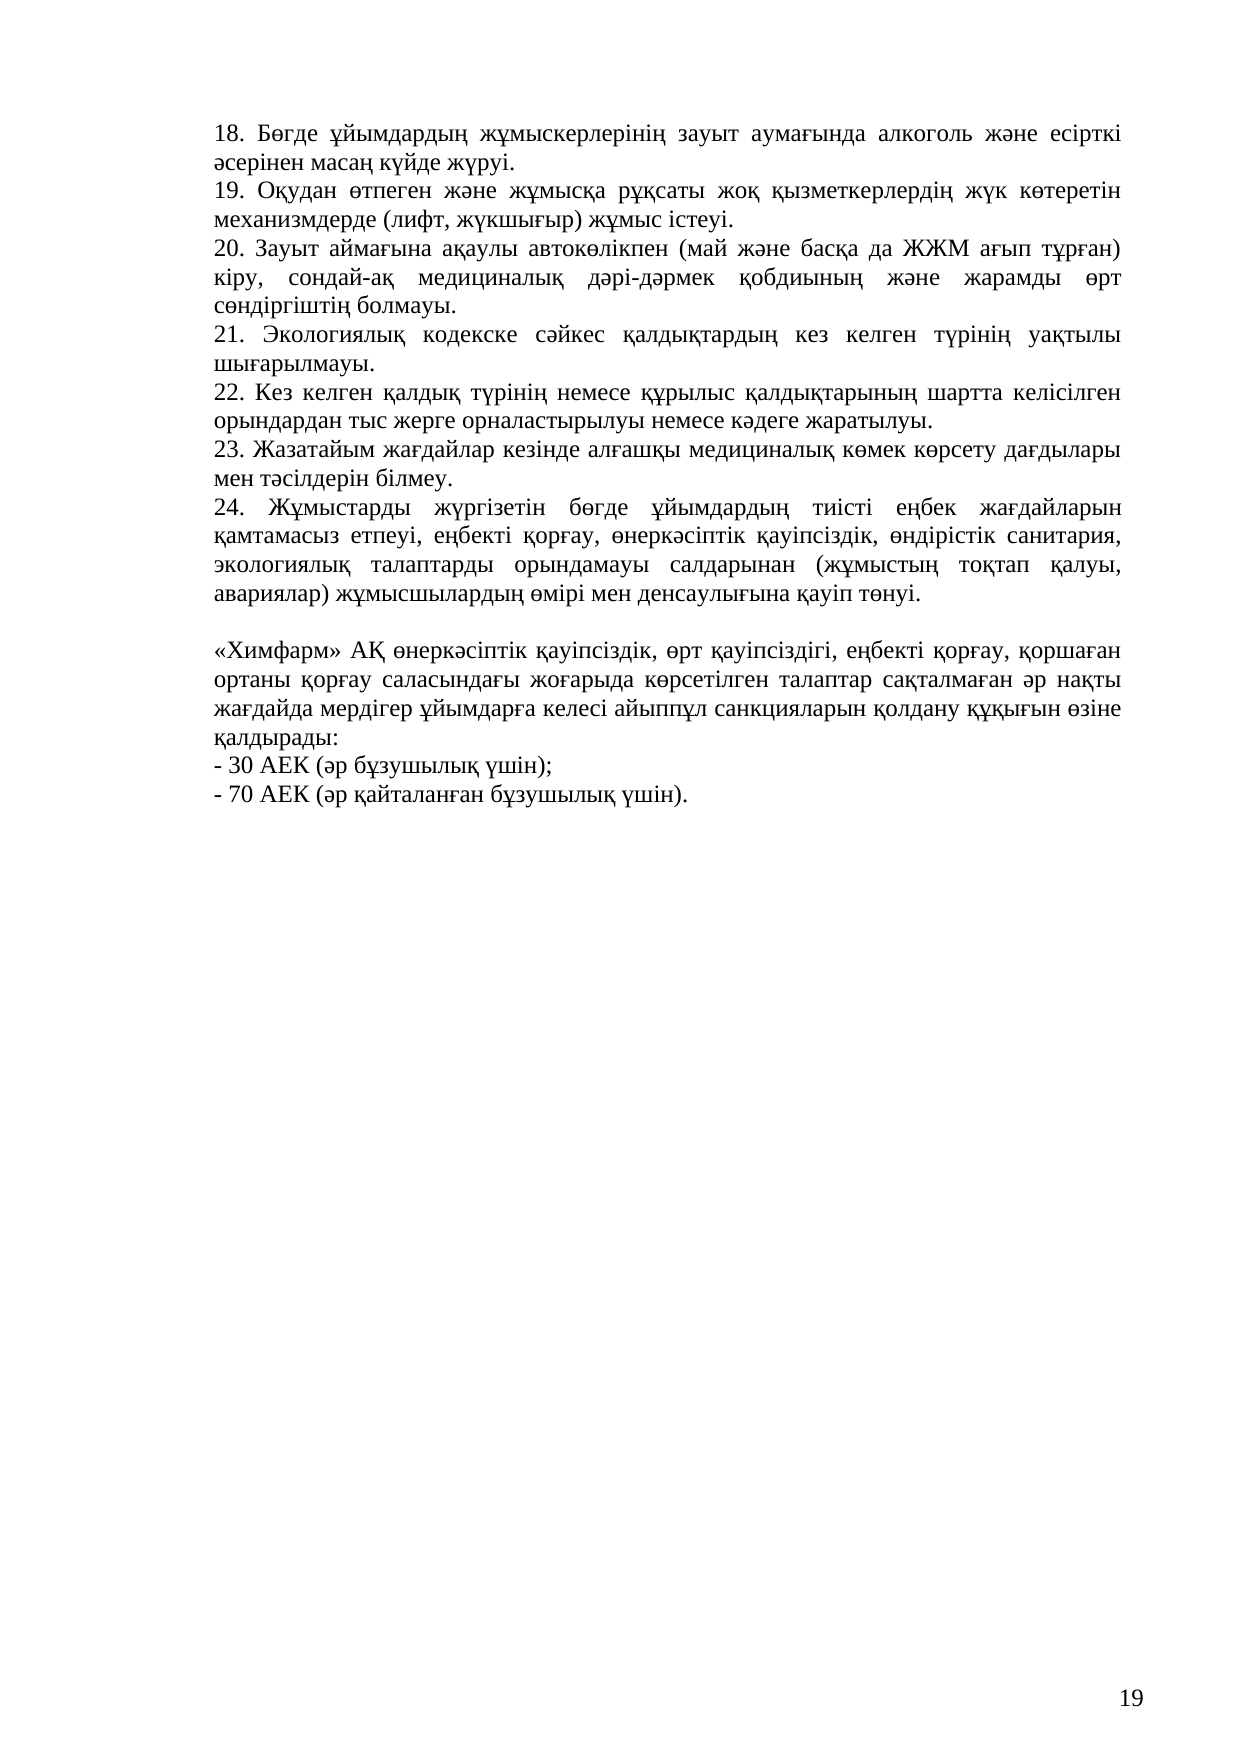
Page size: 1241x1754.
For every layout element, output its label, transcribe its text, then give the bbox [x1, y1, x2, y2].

list 21. Экологиялық кодекске сәйкес қалдықтардың кез келген түрінің уақтылы шығарылмауы. [213, 319, 1122, 377]
list 24. Жұмыстарды жүргізетін бөгде ұйымдардың тиісті еңбек жағдайларын қамтамасыз етпеуі, еңбекті қорғау, өнеркәсіптік қауіпсіздік, өндірістік санитария, экологиялық талаптарды орындамауы салдарынан (жұмыстың тоқтап қалуы, авариялар) жұмысшылардың өмірі мен денсаулығына қауіп төнуі. [213, 492, 1122, 607]
list 23. Жазатайым жағдайлар кезінде алғашқы медициналық көмек көрсету дағдылары мен тәсілдерін білмеу. [213, 434, 1122, 492]
list - 30 АЕК (әр бұзушылық үшін); [213, 751, 1122, 779]
list 22. Кез келген қалдық түрінің немесе құрылыс қалдықтарының шартта келісілген орындардан тыс жерге орналастырылуы немесе кәдеге жаратылуы. [213, 377, 1122, 434]
list 20. Зауыт аймағына ақаулы автокөлікпен (май және басқа да ЖЖМ ағып тұрған) кіру, сондай-ақ медициналық дәрі-дәрмек қобдиының және жарамды өрт сөндіргіштің болмауы. [213, 233, 1122, 319]
list «Химфарм» АҚ өнеркәсіптік қауіпсіздік, өрт қауіпсіздігі, еңбекті қорғау, қоршаған ортаны қорғау саласындағы жоғарыда көрсетілген талаптар сақталмаған әр нақты жағдайда мердігер ұйымдарға келесі айыппұл санкцияларын қолдану құқығын өзіне қалдырады: [213, 636, 1122, 751]
list 18. Бөгде ұйымдардың жұмыскерлерінің зауыт аумағында алкоголь және есірткі әсерінен масаң күйде жүруі. [213, 118, 1122, 176]
list - 70 АЕК (әр қайталанған бұзушылық үшін). [213, 779, 1122, 808]
list 19. Оқудан өтпеген және жұмысқа рұқсаты жоқ қызметкерлердің жүк көтеретін механизмдерде (лифт, жүкшығыр) жұмыс істеуі. [213, 176, 1122, 233]
